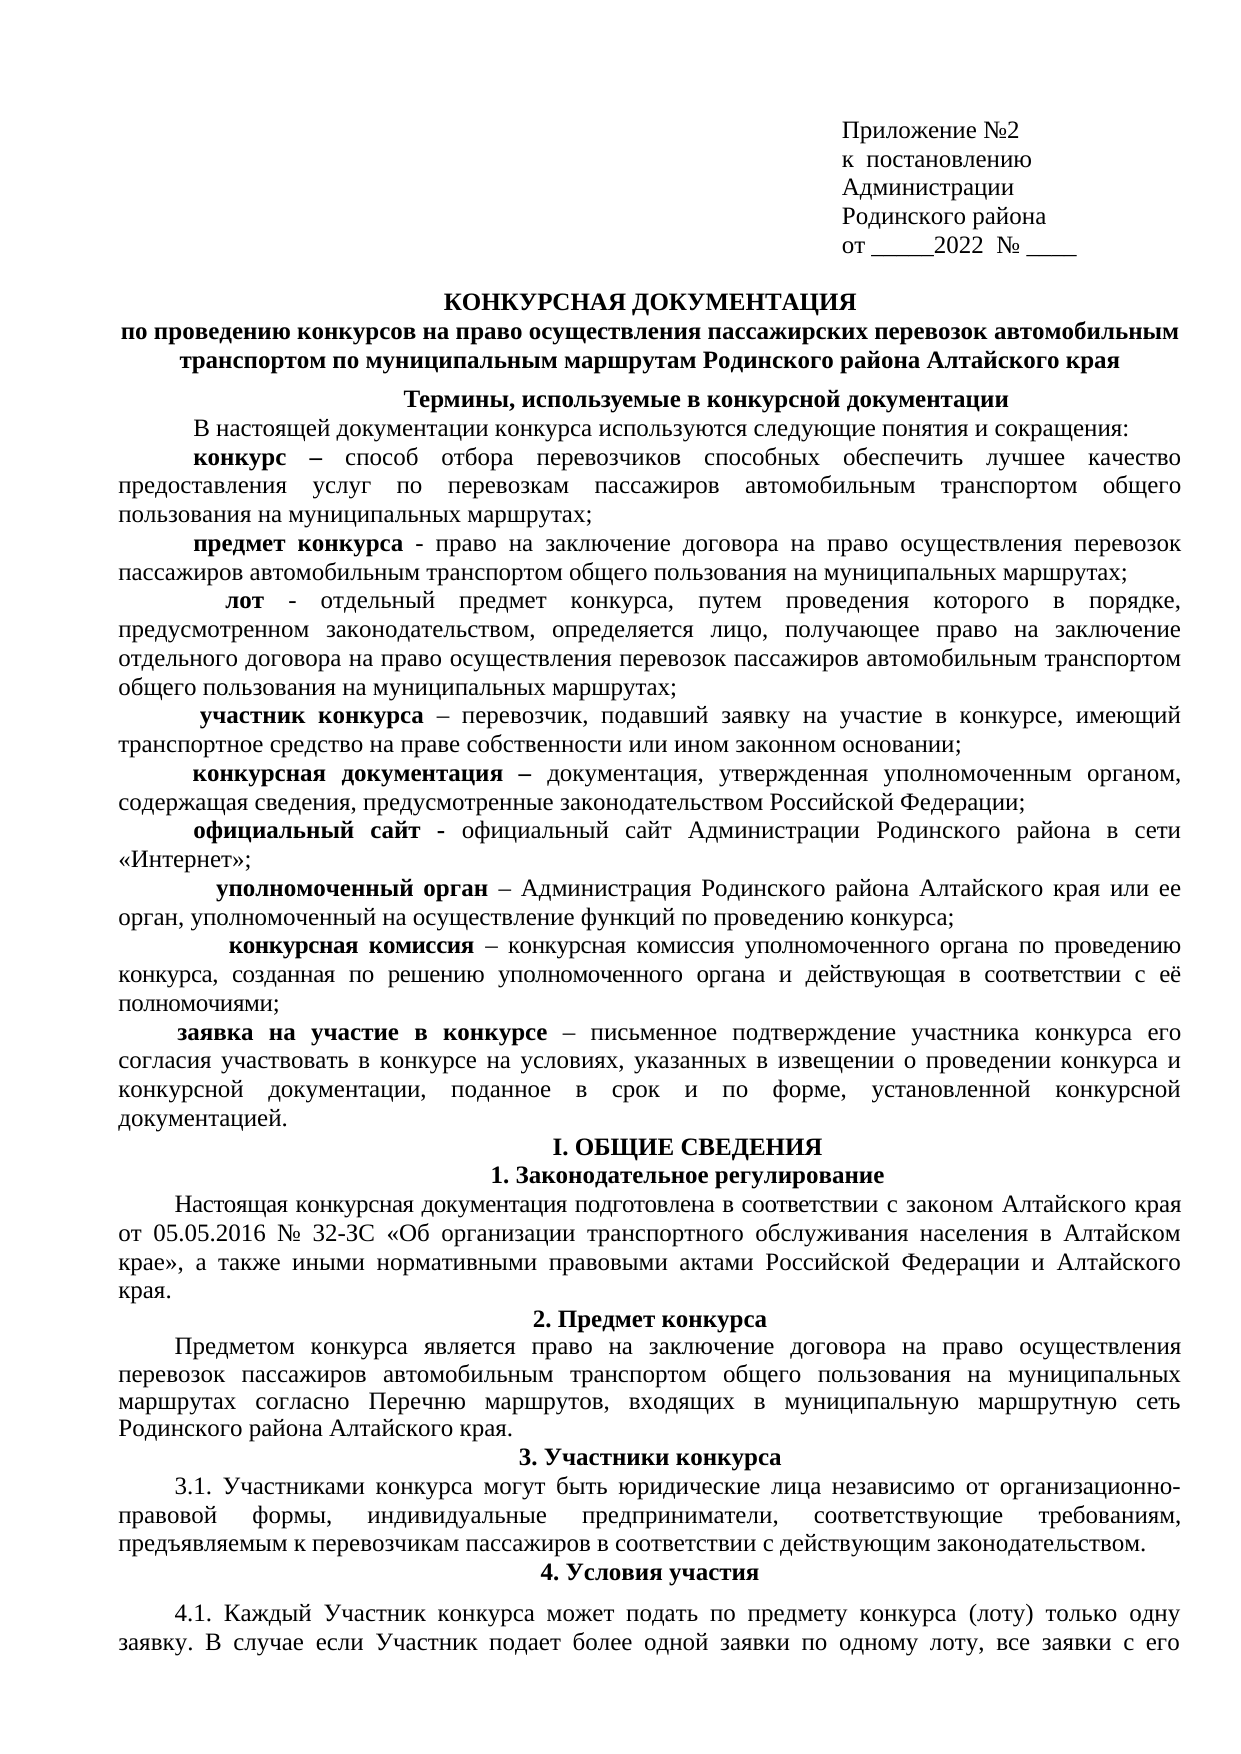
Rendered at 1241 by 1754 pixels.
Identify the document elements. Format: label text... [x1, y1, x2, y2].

text Термины, используемые в конкурсной документации [231, 384, 1182, 413]
text 4. Условия участия [118, 1557, 1182, 1586]
text Настоящая конкурсная документация подготовлена в соответствии с законом Алтайского края от 05.05.2016 № 32-ЗС «Об организации транспортного обслуживания населения в Алтайском крае», а также иными нормативными правовыми актами Российской Федерации и Алтайского края. [118, 1189, 1182, 1304]
text Родинского района [842, 201, 1182, 230]
text конкурс – способ отбора перевозчиков способных обеспечить лучшее качество предоставления услуг по перевозкам пассажиров автомобильным транспортом общего пользования на муниципальных маршрутах; [118, 442, 1182, 528]
text Приложение №2 [842, 115, 1182, 144]
text 3. Участники конкурса [118, 1442, 1182, 1471]
text предмет конкурса - право на заключение договора на право осуществления перевозок пассажиров автомобильным транспортом общего пользования на муниципальных маршрутах; [118, 528, 1182, 585]
text уполномоченный орган – Администрация Родинского района Алтайского края или ее орган, уполномоченный на осуществление функций по проведению конкурса; [118, 873, 1182, 930]
text лот - отдельный предмет конкурса, путем проведения которого в порядке, предусмотренном законодательством, определяется лицо, получающее право на заключение отдельного договора на право осуществления перевозок пассажиров автомобильным транспортом общего пользования на муниципальных маршрутах; [118, 585, 1182, 700]
text 3.1. Участниками конкурса могут быть юридические лица независимо от организационно-правовой формы, индивидуальные предприниматели, соответствующие требованиям, предъявляемым к перевозчикам пассажиров в соответствии с действующим законодательством. [118, 1471, 1182, 1557]
text по проведению конкурсов на право осуществления пассажирских перевозок автомобильным транспортом по муниципальным маршрутам Родинского района Алтайского края [118, 316, 1182, 374]
text 2. Предмет конкурса [118, 1304, 1182, 1333]
text к постановлению Администрации [842, 144, 1182, 201]
text конкурсная комиссия – конкурсная комиссия уполномоченного органа по проведению конкурса, созданная по решению уполномоченного органа и действующая в соответствии с её полномочиями; [118, 930, 1182, 1017]
text Предметом конкурса является право на заключение договора на право осуществления перевозок пассажиров автомобильным транспортом общего пользования на муниципальных маршрутах согласно Перечню маршрутов, входящих в муниципальную маршрутную сеть Родинского района Алтайского края. [118, 1333, 1182, 1442]
text В настоящей документации конкурса используются следующие понятия и сокращения: [118, 413, 1182, 442]
text 1. Законодательное регулирование [193, 1160, 1182, 1189]
subtitle I. ОБЩИЕ СВЕДЕНИЯ [118, 1132, 1182, 1160]
text участник конкурса – перевозчик, подавший заявку на участие в конкурсе, имеющий транспортное средство на праве собственности или ином законном основании; [118, 700, 1182, 758]
text заявка на участие в конкурсе – письменное подтверждение участника конкурса его согласия участвовать в конкурсе на условиях, указанных в извещении о проведении конкурса и конкурсной документации, поданное в срок и по форме, установленной конкурсной документацией. [118, 1017, 1182, 1132]
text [118, 1598, 1182, 1656]
text КОНКУРСНАЯ ДОКУМЕНТАЦИЯ [118, 287, 1182, 316]
text официальный сайт - официальный сайт Администрации Родинского района в сети «Интернет»; [118, 815, 1182, 873]
text конкурсная документация – документация, утвержденная уполномоченным органом, содержащая сведения, предусмотренные законодательством Российской Федерации; [118, 758, 1182, 815]
text от _____2022 № ____ [842, 230, 1182, 259]
